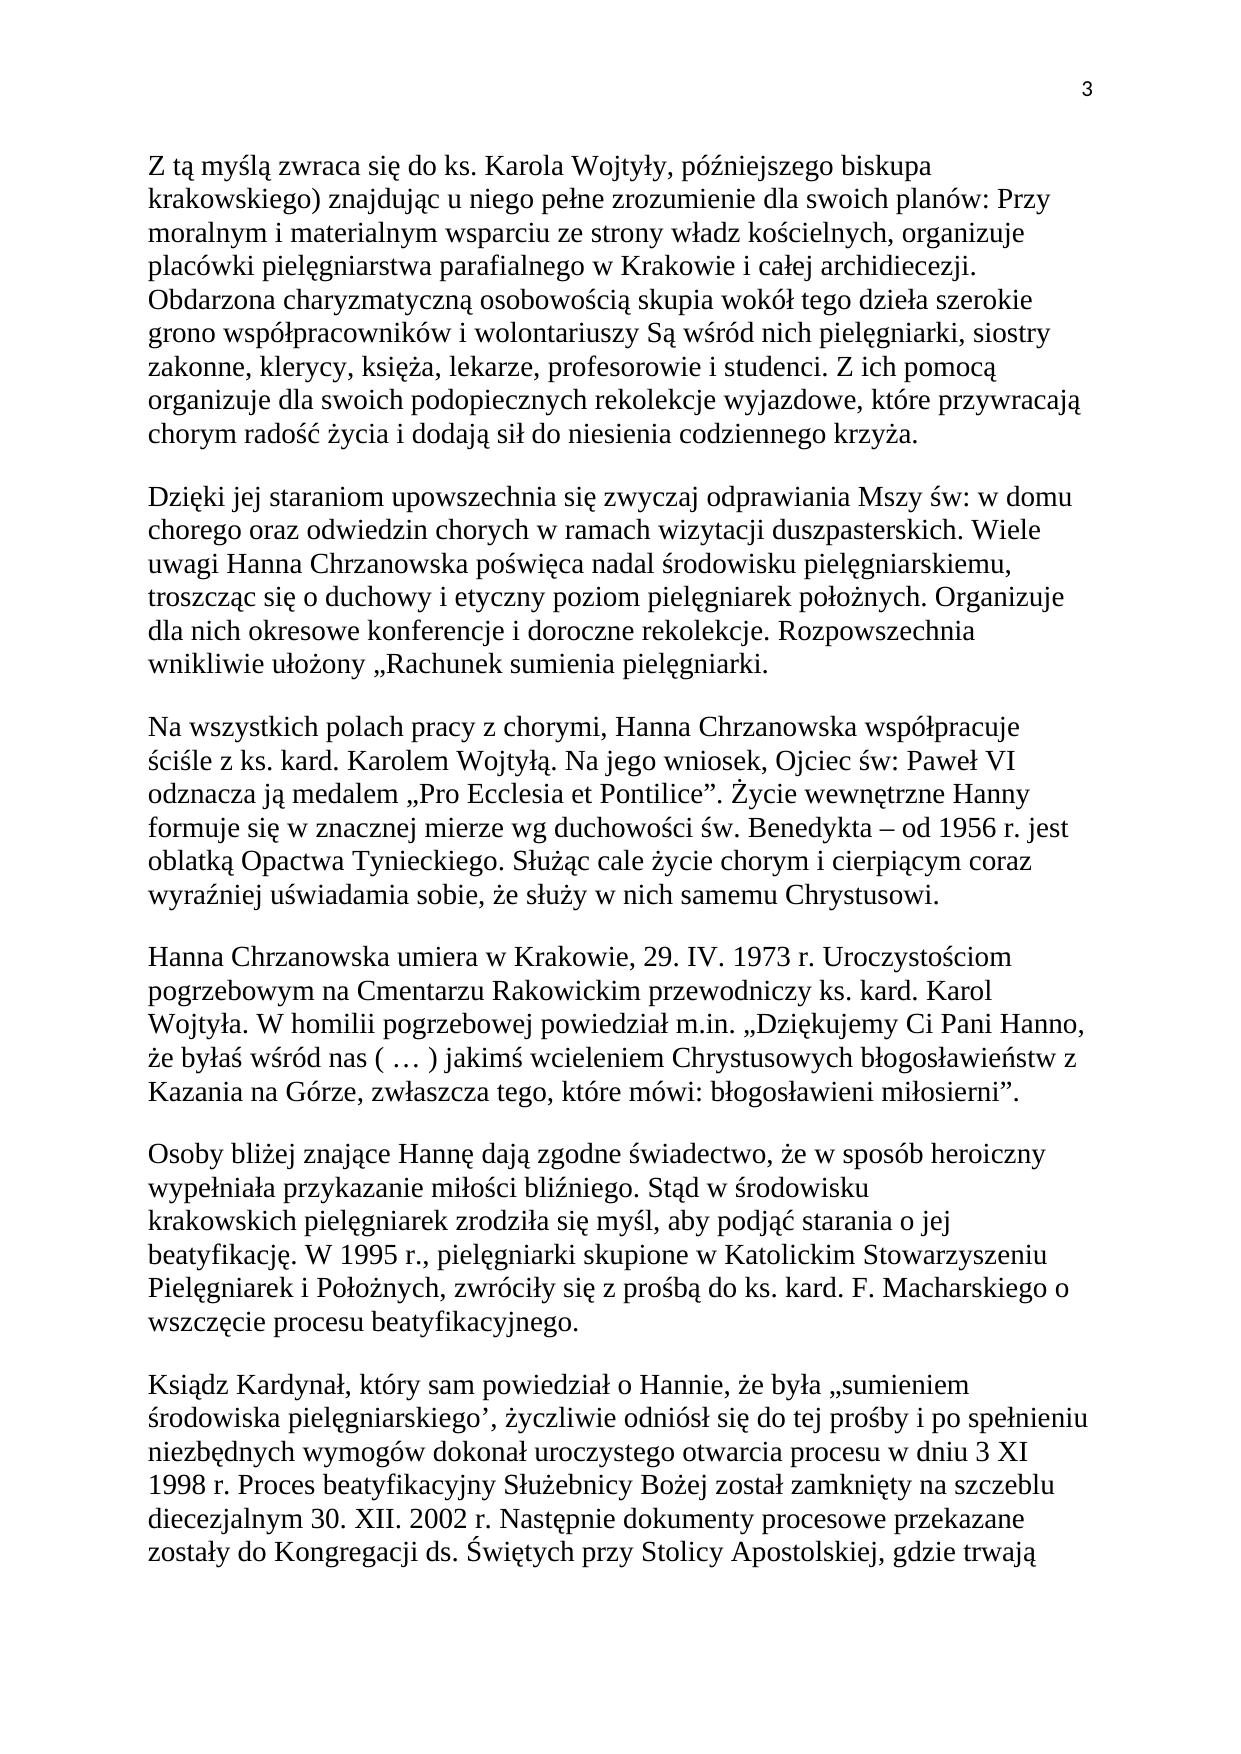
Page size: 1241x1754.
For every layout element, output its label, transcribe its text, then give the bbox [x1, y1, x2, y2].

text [148, 1367, 1093, 1568]
text Hanna Chrzanowska umiera w Krakowie, 29. IV. 1973 r. Uroczystościom pogrzebowym na Cmentarzu Rakowickim przewodniczy ks. kard. Karol Wojtyła. W homilii pogrzebowej powiedział m.in. „Dziękujemy Ci Pani Hanno, że byłaś wśród nas ( … ) jakimś wcieleniem Chrystusowych błogosławieństw z Kazania na Górze, zwłaszcza tego, które mówi: błogosławieni miłosierni”. [148, 939, 1093, 1107]
text Z tą myślą zwraca się do ks. Karola Wojtyły, późniejszego biskupa krakowskiego) znajdując u niego pełne zrozumienie dla swoich planów: Przy moralnym i materialnym wsparciu ze strony władz kościelnych, organizuje placówki pielęgniarstwa parafialnego w Krakowie i całej archidiecezji. Obdarzona charyzmatyczną osobowością skupia wokół tego dzieła szerokie grono współpracowników i wolontariuszy Są wśród nich pielęgniarki, siostry zakonne, klerycy, księża, lekarze, profesorowie i studenci. Z ich pomocą organizuje dla swoich podopiecznych rekolekcje wyjazdowe, które przywracają chorym radość życia i dodają sił do niesienia codziennego krzyża. [148, 148, 1093, 449]
text Na wszystkich polach pracy z chorymi, Hanna Chrzanowska współpracuje ściśle z ks. kard. Karolem Wojtyłą. Na jego wniosek, Ojciec św: Paweł VI odznacza ją medalem „Pro Ecclesia et Pontilice”. Życie wewnętrzne Hanny formuje się w znacznej mierze wg duchowości św. Benedykta – od 1956 r. jest oblatką Opactwa Tynieckiego. Służąc cale życie chorym i cierpiącym coraz wyraźniej uświadamia sobie, że służy w nich samemu Chrystusowi. [148, 709, 1093, 910]
text Dzięki jej staraniom upowszechnia się zwyczaj odprawiania Mszy św: w domu chorego oraz odwiedzin chorych w ramach wizytacji duszpasterskich. Wiele uwagi Hanna Chrzanowska poświęca nadal środowisku pielęgniarskiemu, troszcząc się o duchowy i etyczny poziom pielęgniarek położnych. Organizuje dla nich okresowe konferencje i doroczne rekolekcje. Rozpowszechnia wnikliwie ułożony „Rachunek sumienia pielęgniarki. [148, 479, 1093, 680]
text Osoby bliżej znające Hannę dają zgodne świadectwo, że w sposób heroiczny wypełniała przykazanie miłości bliźniego. Stąd w środowisku krakowskich pielęgniarek zrodziła się myśl, aby podjąć starania o jej beatyfikację. W 1995 r., pielęgniarki skupione w Katolickim Stowarzyszeniu Pielęgniarek i Położnych, zwróciły się z prośbą do ks. kard. F. Macharskiego o wszczęcie procesu beatyfikacyjnego. [148, 1136, 1093, 1338]
